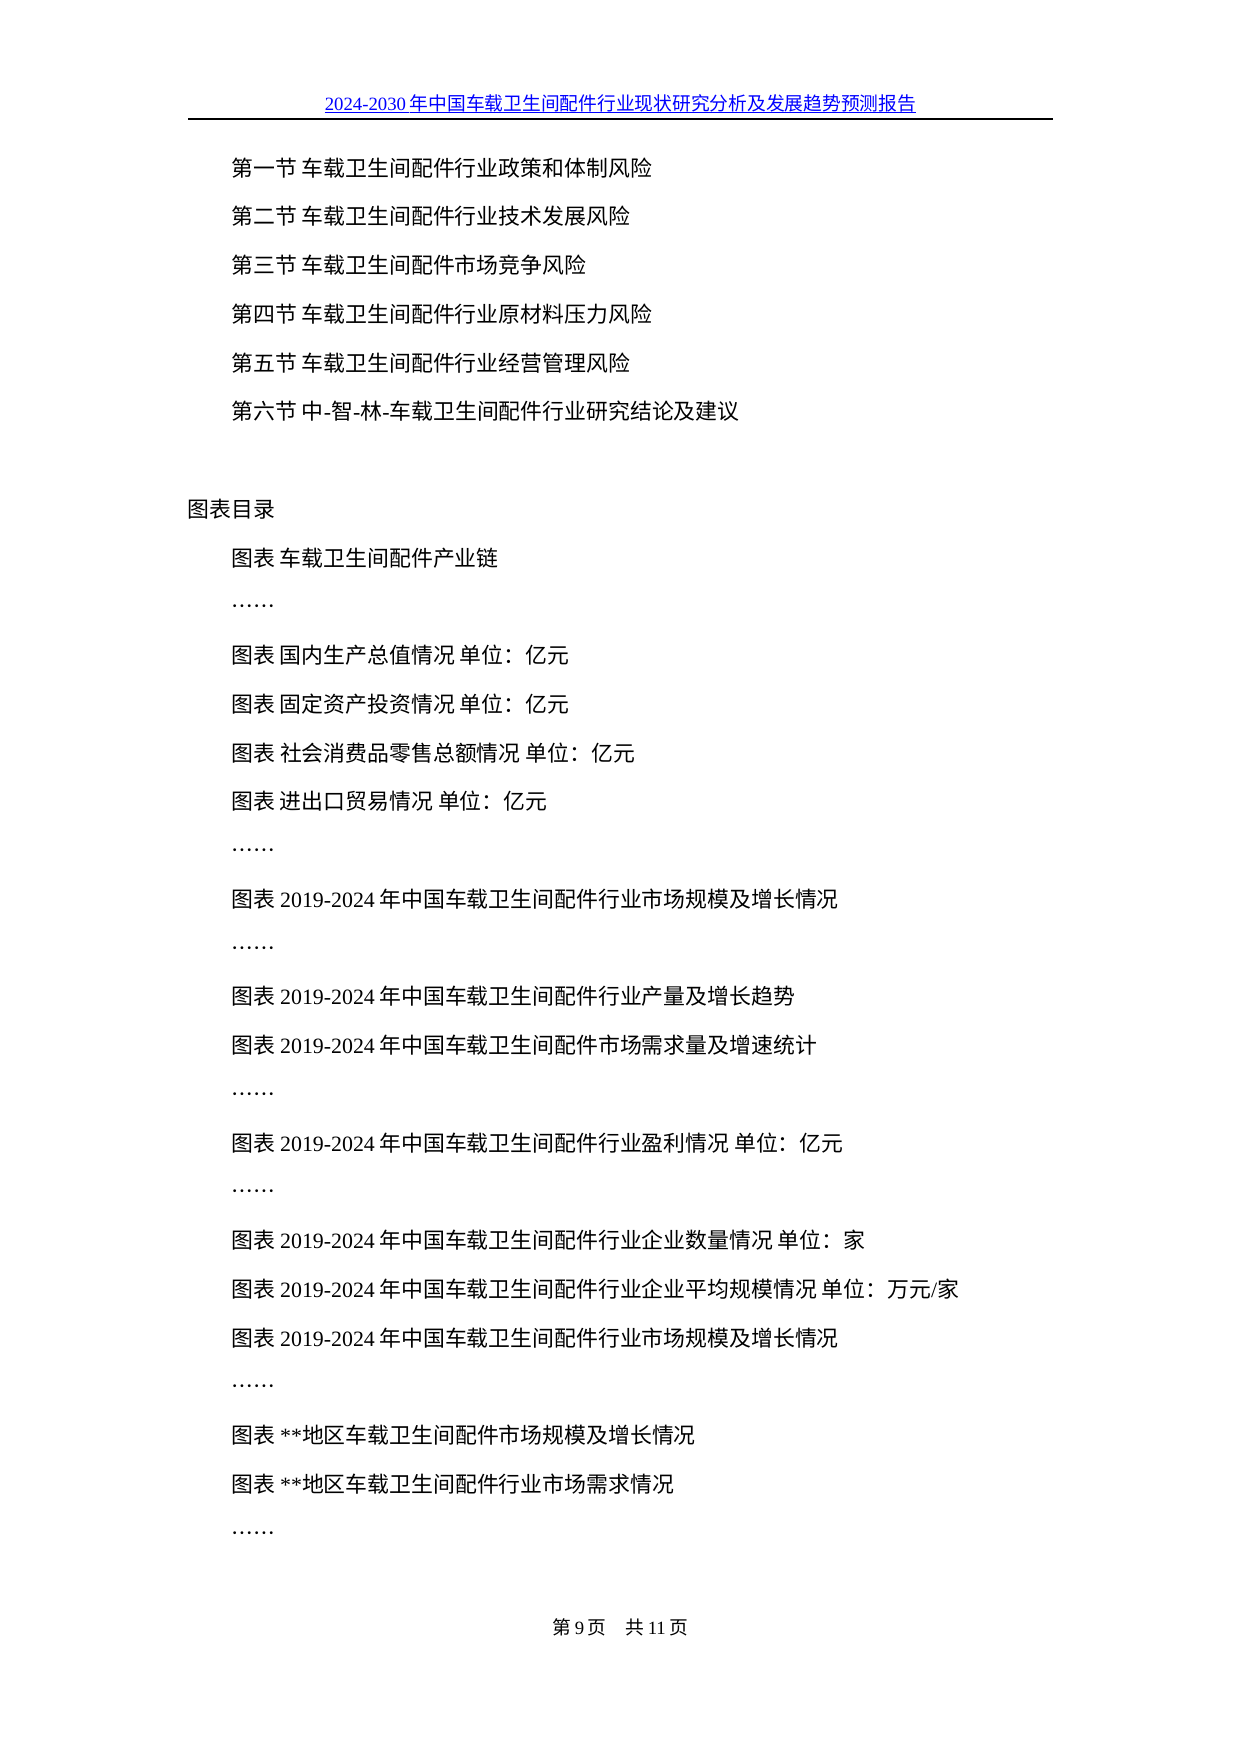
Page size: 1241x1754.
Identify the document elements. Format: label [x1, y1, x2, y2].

text [187, 150, 1053, 1548]
